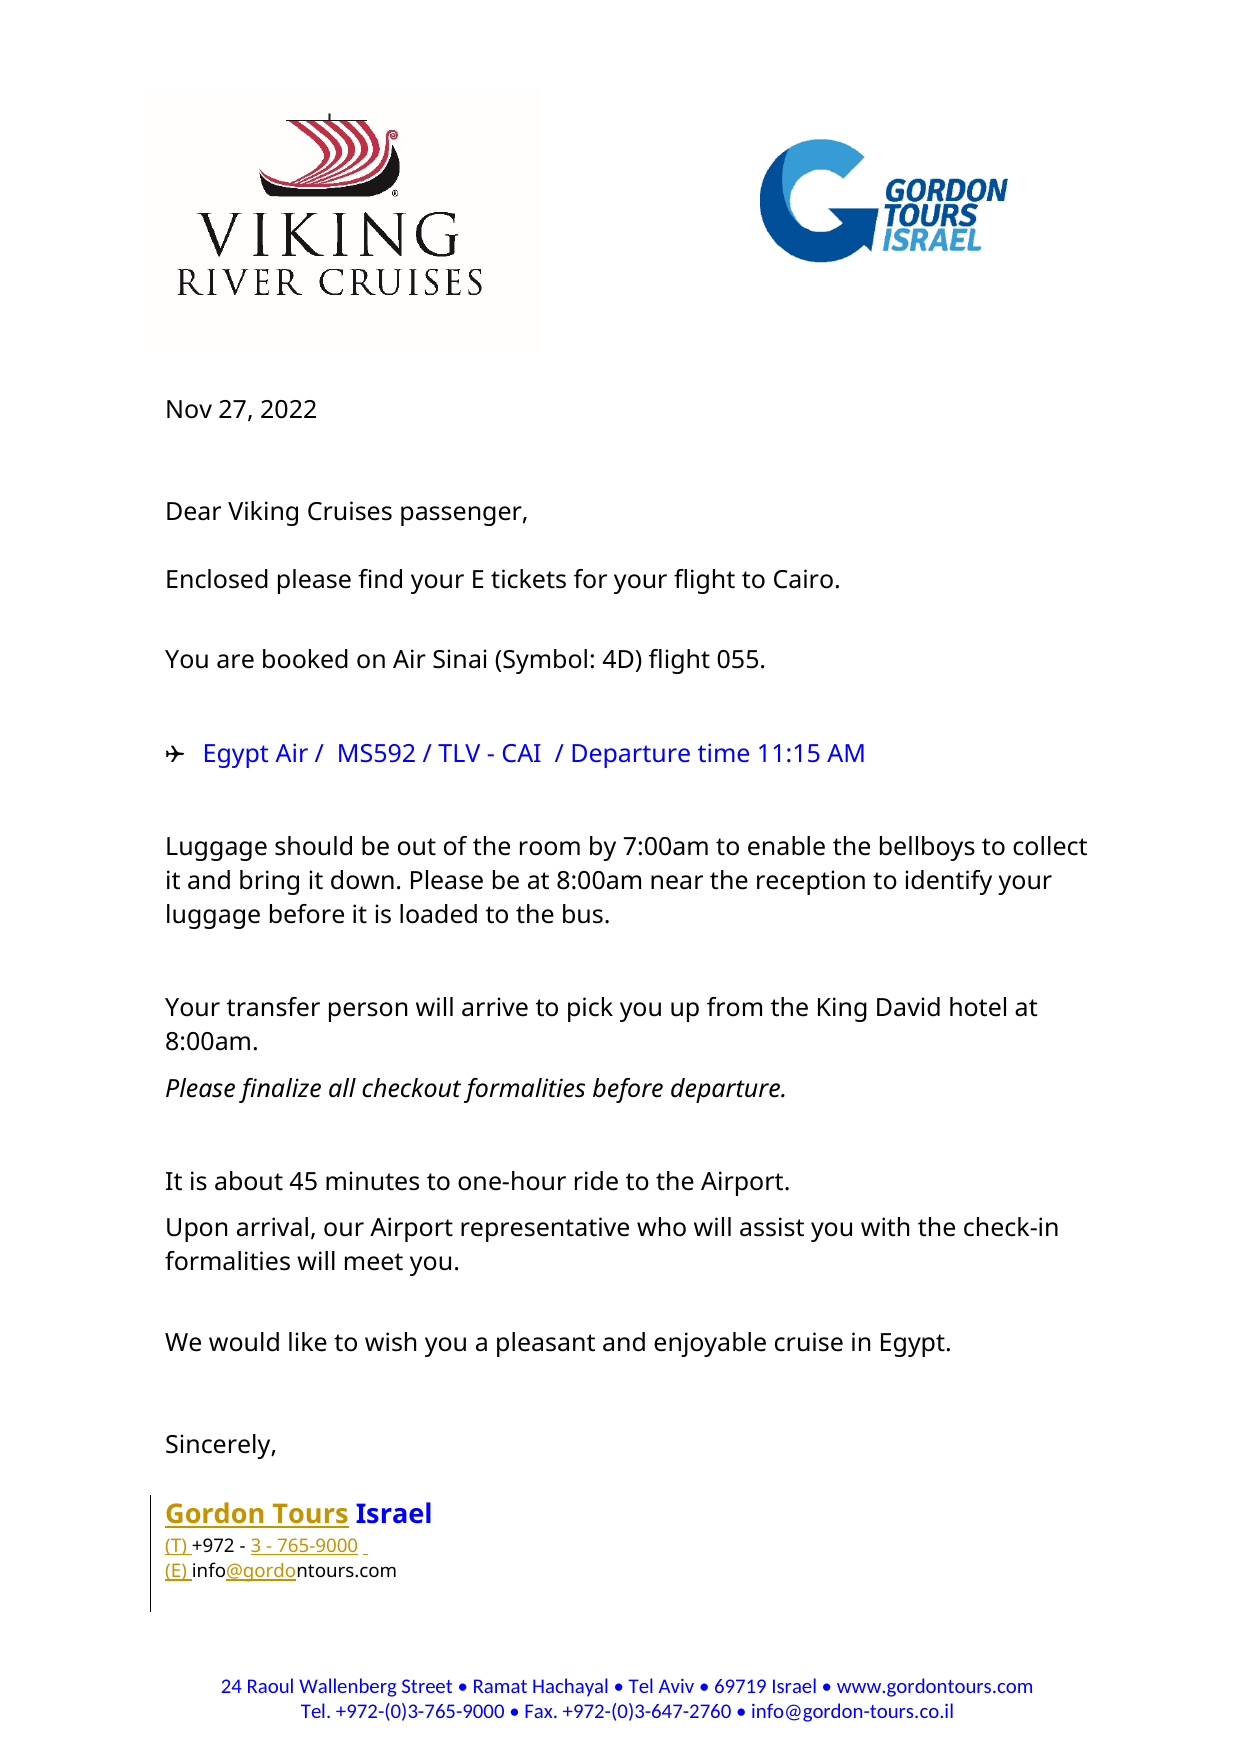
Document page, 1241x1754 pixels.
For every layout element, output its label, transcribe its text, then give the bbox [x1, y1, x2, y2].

picture [146, 88, 540, 352]
text infontours.com [165, 1557, 1090, 1583]
text Dear Viking Cruises passenger, [165, 493, 1090, 527]
list Egypt Air / MS592 / TLV - CAI / Departure time 11:15 AM [165, 735, 1090, 769]
text Upon arrival, our Airport representative who will assist you with the check-in formalities will meet you. [165, 1210, 1090, 1278]
text Sincerely, [165, 1427, 1090, 1461]
picture [682, 90, 1117, 334]
text Israel [165, 1495, 1090, 1532]
text You are booked on Air Sinai (Symbol: 4D) flight 055. [165, 642, 1090, 676]
text Please finalize all checkout formalities before departure. [165, 1070, 1090, 1104]
text Luggage should be out of the room by 7:00am to enable the bellboys to collect it and bring it down. Please be at 8:00am near the reception to identify your luggage before it is loaded to the bus. [165, 828, 1090, 931]
text Enclosed please find your E tickets for your flight to Cairo. [165, 562, 1090, 596]
text +972 - [165, 1532, 1090, 1557]
text Your transfer person will arrive to pick you up from the King David hotel at 8:00am. [165, 990, 1090, 1058]
text It is about 45 minutes to one-hour ride to the Airport. [165, 1163, 1090, 1197]
text We would like to wish you a pleasant and enjoyable cruise in . [165, 1325, 1090, 1359]
text Nov 27, 2022 [165, 391, 1090, 425]
